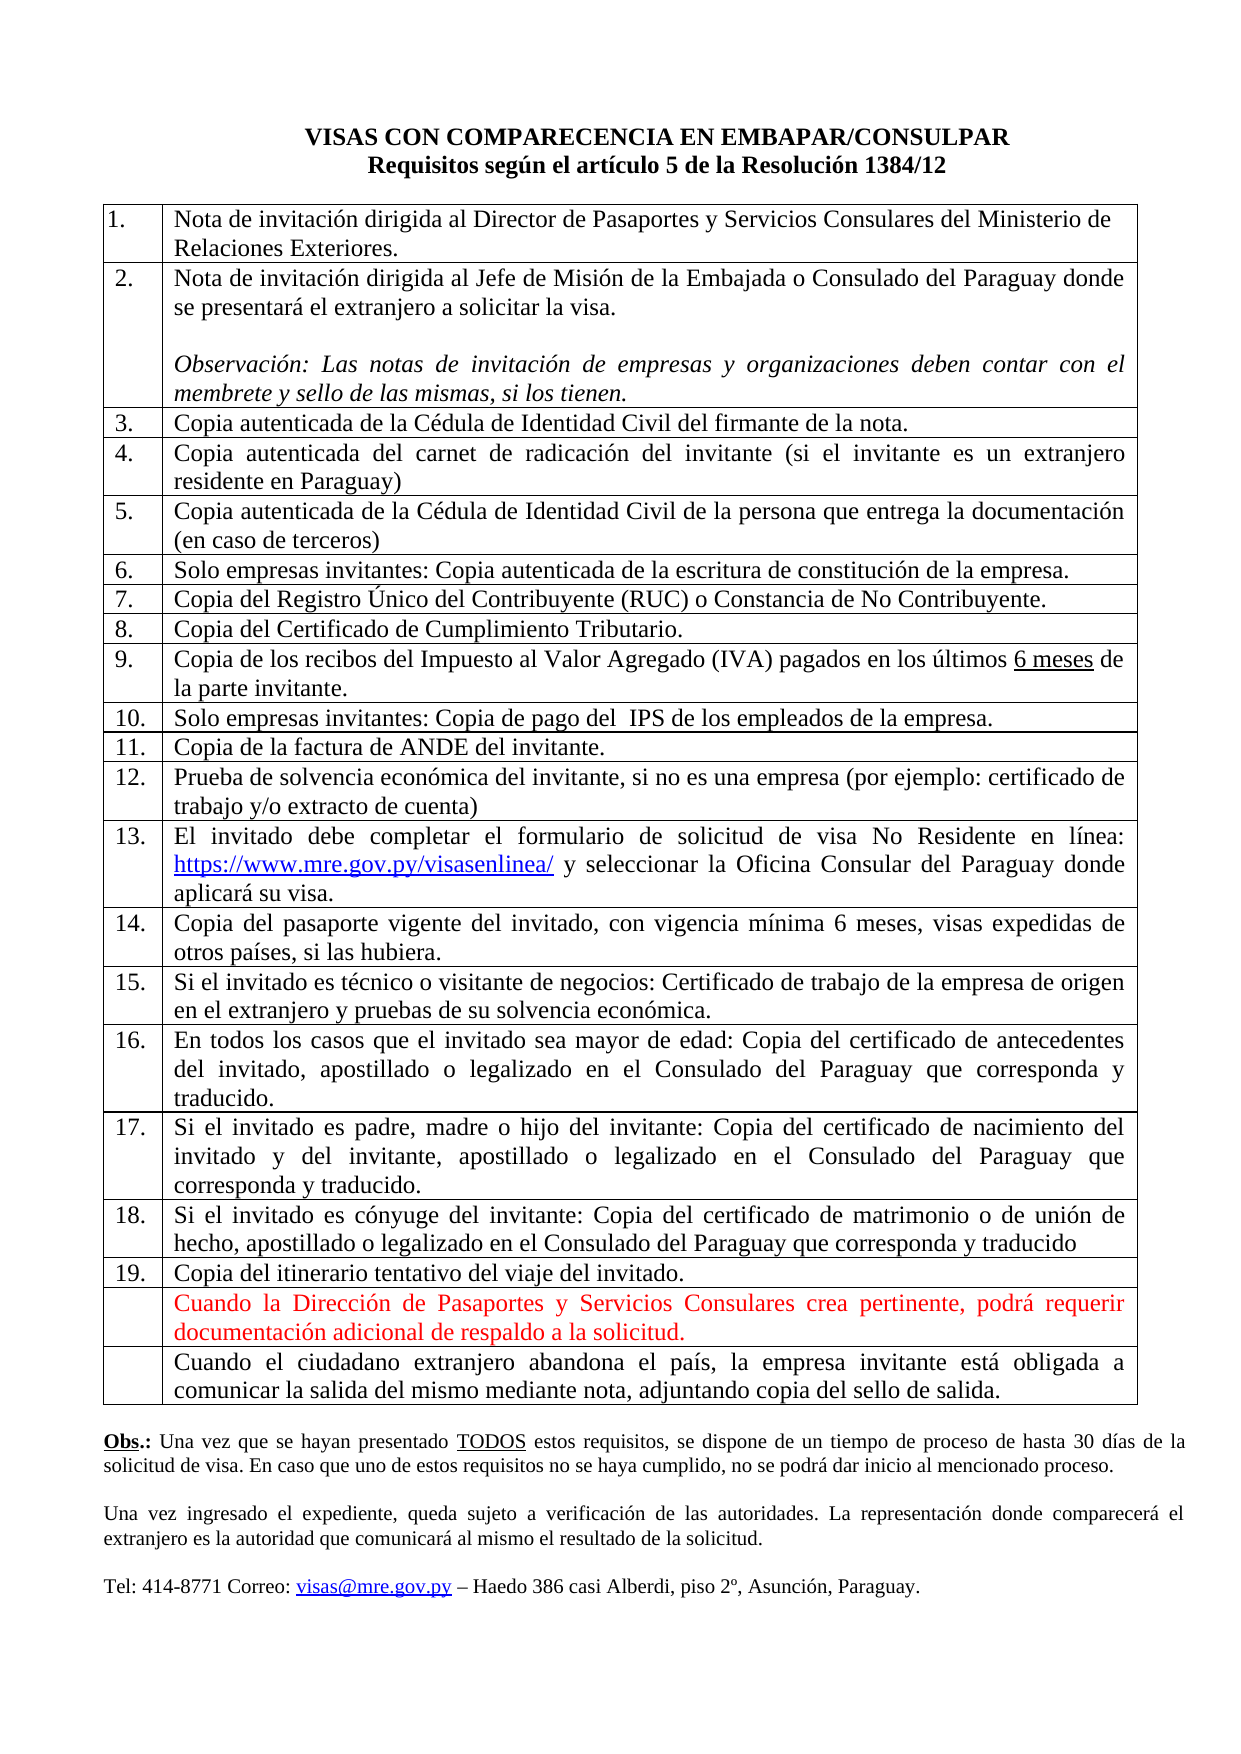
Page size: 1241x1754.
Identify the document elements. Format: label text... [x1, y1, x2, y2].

table_cell Prueba de solvencia económica del invitante, si no es una empresa (por ejemplo: certificado de trabajo y/o extracto de cuenta) [163, 762, 1137, 820]
table_cell [104, 1200, 162, 1257]
table_cell Solo empresas invitantes: Copia autenticada de la escritura de constitución de la empresa. [163, 555, 1137, 583]
table_cell [104, 908, 162, 966]
table_cell Nota de invitación dirigida al Jefe de Misión de la Embajada o Consulado del Paraguay donde se presentará el extranjero a solicitar la visa. Observación: Las notas de invitación de empresas y organizaciones deben contar con el membrete y sello de las mismas, si los tienen. [163, 263, 1137, 407]
table_cell En todos los casos que el invitado sea mayor de edad: Copia del certificado de antecedentes del invitado, apostillado o legalizado en el Consulado del Paraguay que corresponda y traducido. [163, 1025, 1137, 1111]
table_cell [104, 1347, 162, 1404]
table_cell [104, 1113, 162, 1199]
table_cell Copia autenticada de la Cédula de Identidad Civil del firmante de la nota. [163, 408, 1137, 437]
table_cell [104, 408, 162, 437]
table_cell [104, 1025, 162, 1111]
table_cell [104, 555, 162, 583]
table_cell Copia del Certificado de Cumplimiento Tributario. [163, 614, 1137, 643]
table_cell Copia autenticada del carnet de radicación del invitante (si el invitante es un extranjero residente en Paraguay) [163, 438, 1137, 495]
text Una vez ingresado el expediente, queda sujeto a verificación de las autoridades. La representación donde comparecerá el extranjero es la autoridad que comunicará al mismo el resultado de la solicitud. [103, 1501, 1186, 1549]
table_cell [104, 263, 162, 407]
text Obs.: Una vez que se hayan presentado TODOS estos requisitos, se dispone de un tiempo de proceso de hasta 30 días de la solicitud de visa. En caso que uno de estos requisitos no se haya cumplido, no se podrá dar inicio al mencionado proceso. [103, 1429, 1186, 1477]
table_cell Copia del itinerario tentativo del viaje del invitado. [163, 1258, 1137, 1287]
table_cell Si el invitado es cónyuge del invitante: Copia del certificado de matrimonio o de unión de hecho, apostillado o legalizado en el Consulado del Paraguay que corresponda y traducido [163, 1200, 1137, 1257]
table_cell Copia de los recibos del Impuesto al Valor Agregado (IVA) pagados en los últimos 6 meses de la parte invitante. [163, 644, 1137, 702]
table_cell [104, 496, 162, 554]
text Tel: 414-8771 Correo: visas@mre.gov.py – Haedo 386 casi Alberdi, piso 2º, Asunción, Paraguay. [103, 1573, 1186, 1598]
table_cell Si el invitado es padre, madre o hijo del invitante: Copia del certificado de nacimiento del invitado y del invitante, apostillado o legalizado en el Consulado del Paraguay que corresponda y traducido. [163, 1113, 1137, 1199]
table_cell [104, 614, 162, 643]
table_cell [104, 644, 162, 702]
table_cell [104, 967, 162, 1024]
text VISAS CON COMPARECENCIA EN EMBAPAR/CONSULPAR [148, 122, 1166, 151]
table_cell [104, 821, 162, 907]
table_cell [104, 438, 162, 495]
table_cell [104, 703, 162, 731]
table_cell [104, 733, 162, 761]
table_cell Cuando el ciudadano extranjero abandona el país, la empresa invitante está obligada a comunicar la salida del mismo mediante nota, adjuntando copia del sello de salida. [163, 1347, 1137, 1404]
table_cell Copia autenticada de la Cédula de Identidad Civil de la persona que entrega la documentación (en caso de terceros) [163, 496, 1137, 554]
table_cell Copia del pasaporte vigente del invitado, con vigencia mínima 6 meses, visas expedidas de otros países, si las hubiera. [163, 908, 1137, 966]
table_cell Cuando la Dirección de Pasaportes y Servicios Consulares crea pertinente, podrá requerir documentación adicional de respaldo a la solicitud. [163, 1288, 1137, 1346]
table_cell [104, 1258, 162, 1287]
table_cell Copia de la factura de ANDE del invitante. [163, 733, 1137, 761]
table_header [104, 205, 162, 262]
table_cell [104, 585, 162, 613]
table_cell El invitado debe completar el formulario de solicitud de visa No Residente en línea: https://www.mre.gov.py/visasenlinea/ y seleccionar la Oficina Consular del Paraguay donde aplicará su visa. [163, 821, 1137, 907]
text Requisitos según el artículo 5 de la Resolución 1384/12 [148, 151, 1166, 179]
table_cell Solo empresas invitantes: Copia de pago del IPS de los empleados de la empresa. [163, 703, 1137, 731]
table_header Nota de invitación dirigida al Director de Pasaportes y Servicios Consulares del Ministerio de Relaciones Exteriores. [163, 205, 1137, 262]
table_cell Copia del Registro Único del Contribuyente (RUC) o Constancia de No Contribuyente. [163, 585, 1137, 613]
table_cell Si el invitado es técnico o visitante de negocios: Certificado de trabajo de la empresa de origen en el extranjero y pruebas de su solvencia económica. [163, 967, 1137, 1024]
table_cell [104, 1288, 162, 1346]
table_cell [104, 762, 162, 820]
